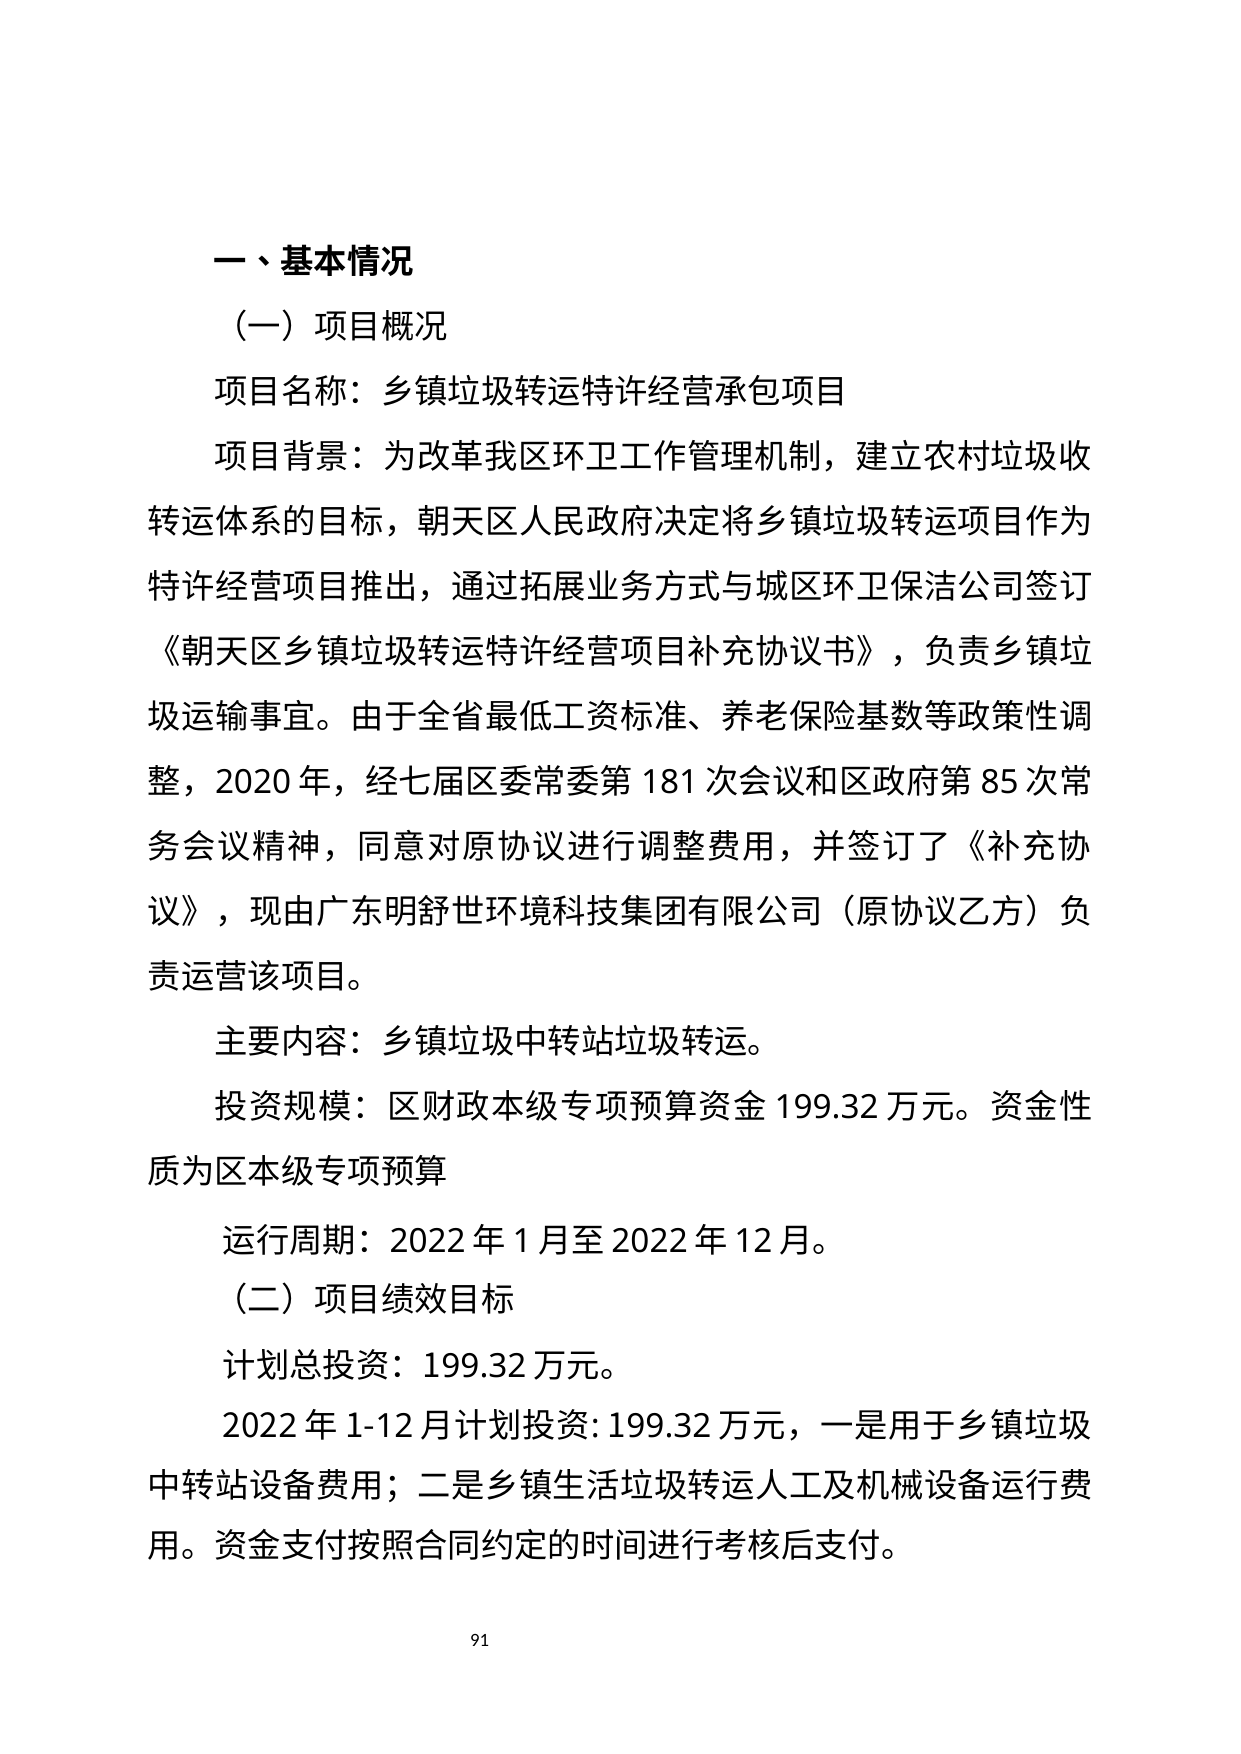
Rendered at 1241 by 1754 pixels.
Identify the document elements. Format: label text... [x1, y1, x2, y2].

text 2022年1-12月计划投资: 199.32万元，一是用于乡镇垃圾中转站设备费用；二是乡镇生活垃圾转运人工及机械设备运行费用。资金支付按照合同约定的时间进行考核后支付。 [148, 1389, 1093, 1569]
text 投资规模：区财政本级专项预算资金199.32万元。资金性质为区本级专项预算 [148, 1072, 1093, 1202]
text 计划总投资：199.32万元。 [148, 1329, 1093, 1389]
text 运行周期：2022年1月至2022年12月。 [148, 1202, 1093, 1264]
text 主要内容：乡镇垃圾中转站垃圾转运。 [148, 1007, 1093, 1072]
text （一）项目概况 [148, 292, 1093, 357]
subtitle 一、基本情况 [148, 227, 1093, 292]
text （二）项目绩效目标 [148, 1264, 1093, 1329]
text 项目名称：乡镇垃圾转运特许经营承包项目 [148, 357, 1093, 422]
text 项目背景：为改革我区环卫工作管理机制，建立农村垃圾收转运体系的目标，朝天区人民政府决定将乡镇垃圾转运项目作为特许经营项目推出，通过拓展业务方式与城区环卫保洁公司签订《朝天区乡镇垃圾转运特许经营项目补充协议书》，负责乡镇垃圾运输事宜。由于全省最低工资标准、养老保险基数等政策性调整，2020年，经七届区委常委第181次会议和区政府第85次常务会议精神，同意对原协议进行调整费用，并签订了《补充协议》，现由广东明舒世环境科技集团有限公司（原协议乙方）负责运营该项目。 [148, 422, 1093, 1007]
